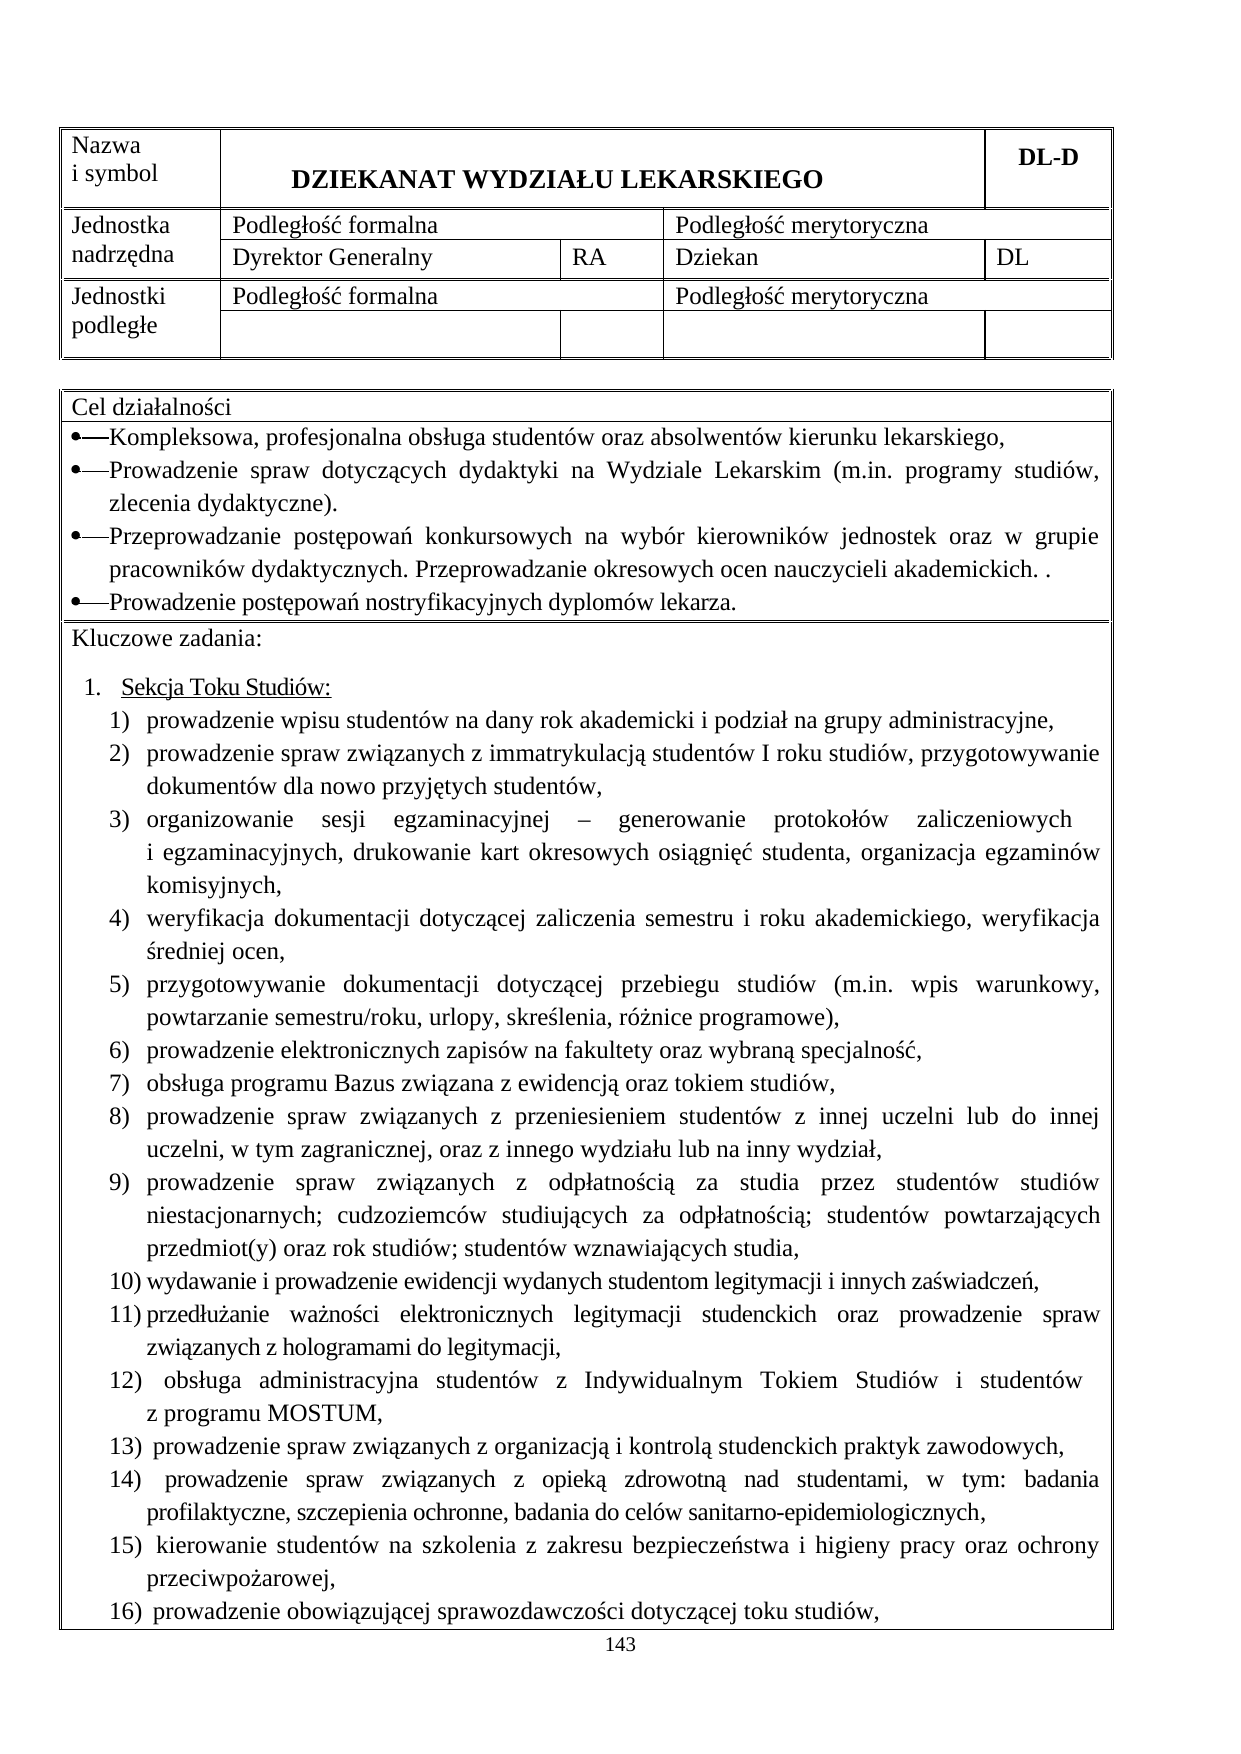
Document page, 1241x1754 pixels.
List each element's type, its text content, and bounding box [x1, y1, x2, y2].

table_cell Cel działalności [60, 389, 1112, 421]
table_cell Dyrektor Generalny [221, 240, 560, 278]
table_cell Podległość formalna [221, 281, 663, 310]
table_cell Kompleksowa, profesjonalna obsługa studentów oraz absolwentów kierunku lekarskiego, Prowadzenie spraw dotyczących dydaktyki na Wydziale Lekarskim (m.in. programy studiów, zlecenia dydaktyczne). Przeprowadzanie postępowań konkursowych na wybór kierowników jednostek oraz w grupie pracowników dydaktycznych. Przeprowadzanie okresowych ocen nauczycieli akademickich. . Prowadzenie postępowań nostryfikacyjnych dyplomów lekarza. [62, 422, 1111, 620]
table_cell DL [986, 240, 1111, 278]
table_cell [561, 311, 663, 357]
table_header DZIEKANAT WYDZIAŁU LEKARSKIEGO [221, 130, 984, 207]
table_cell Jednostka nadrzędna [62, 207, 220, 278]
table_cell Jednostki podległe [60, 278, 220, 357]
table_cell Podległość formalna [221, 210, 663, 239]
table_cell Podległość merytoryczna [664, 278, 1112, 310]
table_cell [986, 311, 1111, 357]
table_header DL-D [986, 130, 1111, 207]
table_cell [60, 357, 1112, 389]
table_cell [664, 311, 984, 357]
table_cell Podległość merytoryczna [664, 207, 1111, 239]
table_cell RA [561, 240, 663, 278]
table_cell [221, 311, 560, 357]
table_header Nazwa i symbol [62, 130, 220, 207]
table_cell Dziekan [664, 240, 984, 278]
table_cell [60, 620, 1112, 1628]
